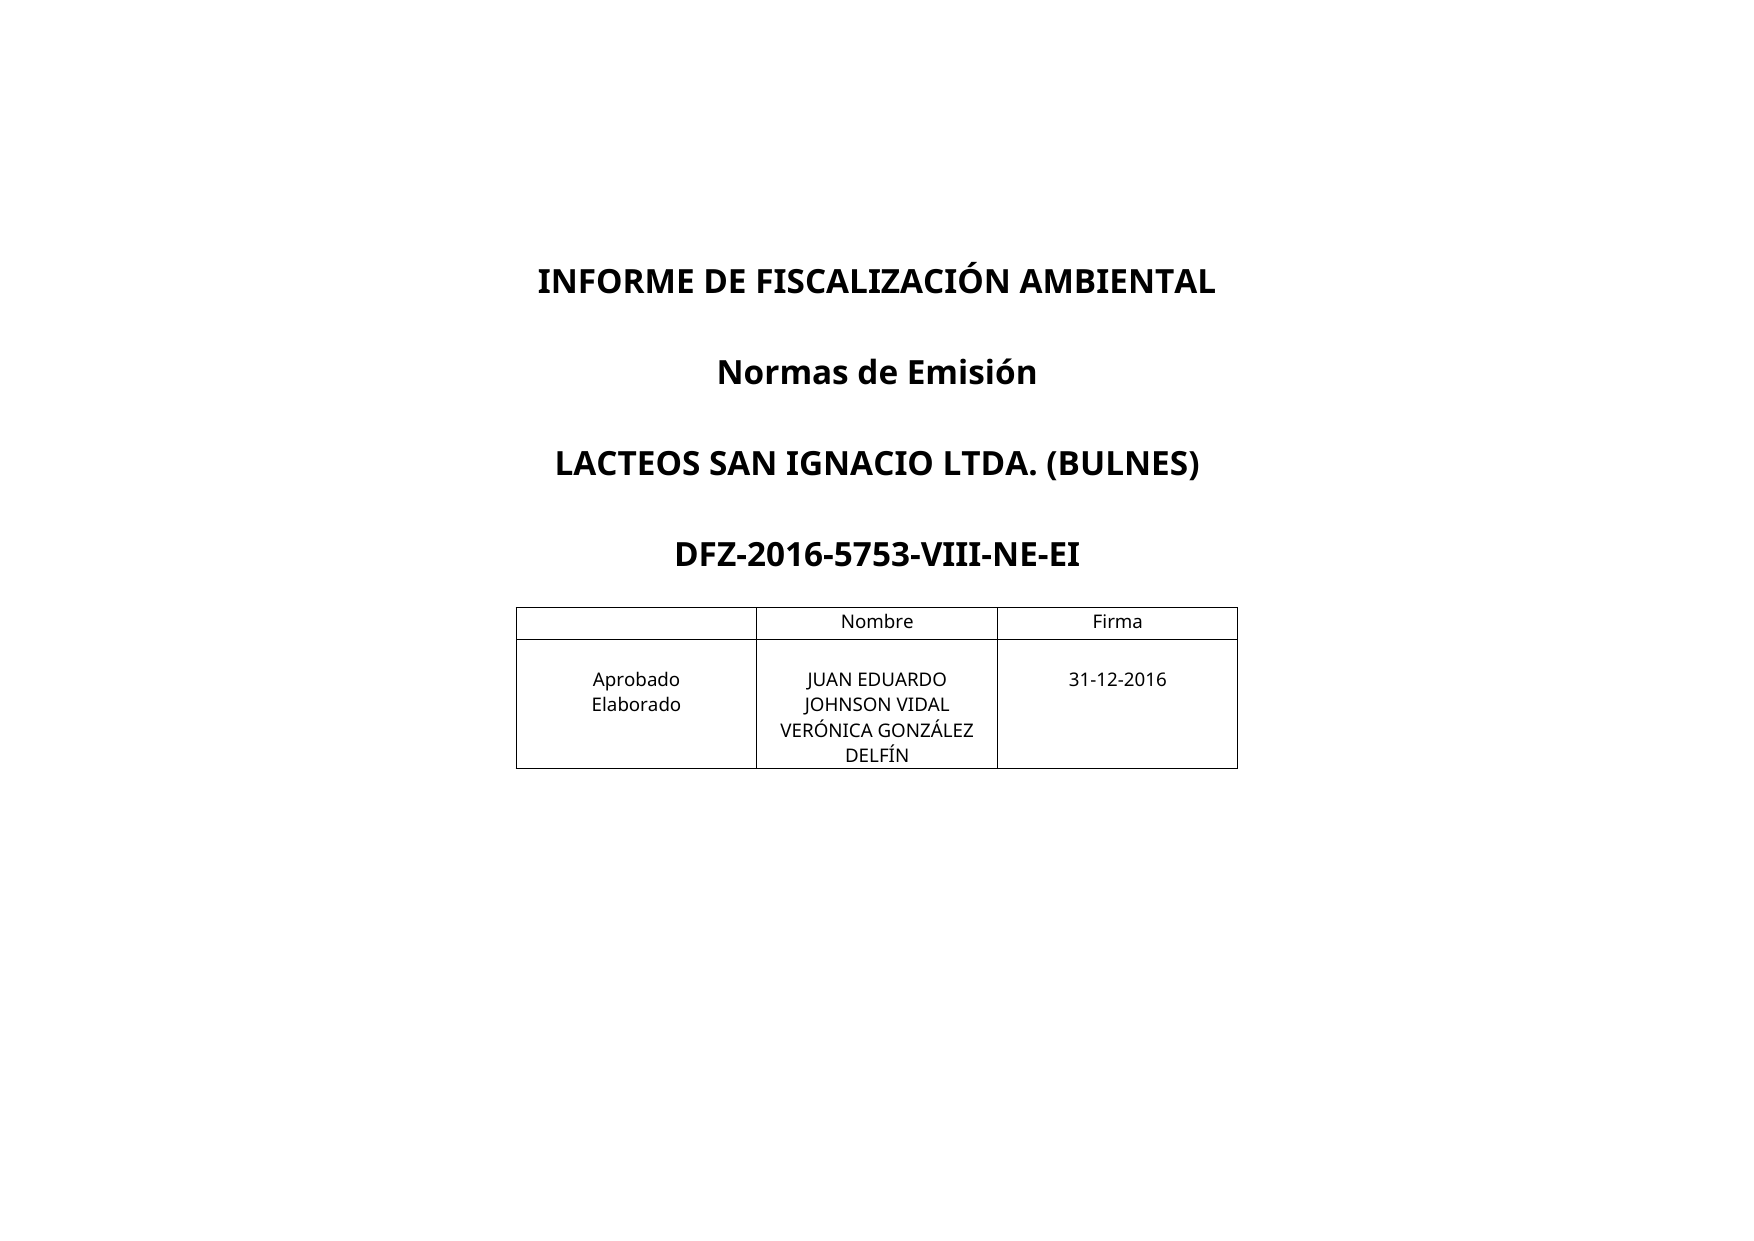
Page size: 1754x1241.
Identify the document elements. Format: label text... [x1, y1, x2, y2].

text DFZ-2016-5753-VIII-NE-EI [150, 485, 1604, 576]
table_header Firma [998, 608, 1237, 639]
text INFORME DE FISCALIZACIÓN AMBIENTAL [150, 212, 1604, 303]
table_cell JUAN EDUARDO JOHNSON VIDAL VERÓNICA GONZÁLEZ DELFÍN [757, 640, 997, 768]
table_header [517, 608, 756, 639]
text LACTEOS SAN IGNACIO LTDA. (BULNES) [150, 394, 1604, 485]
table_header Nombre [757, 608, 997, 639]
table_cell 31-12-2016 [998, 640, 1237, 768]
text Normas de Emisión [150, 303, 1604, 394]
table_cell Aprobado Elaborado [517, 640, 756, 768]
